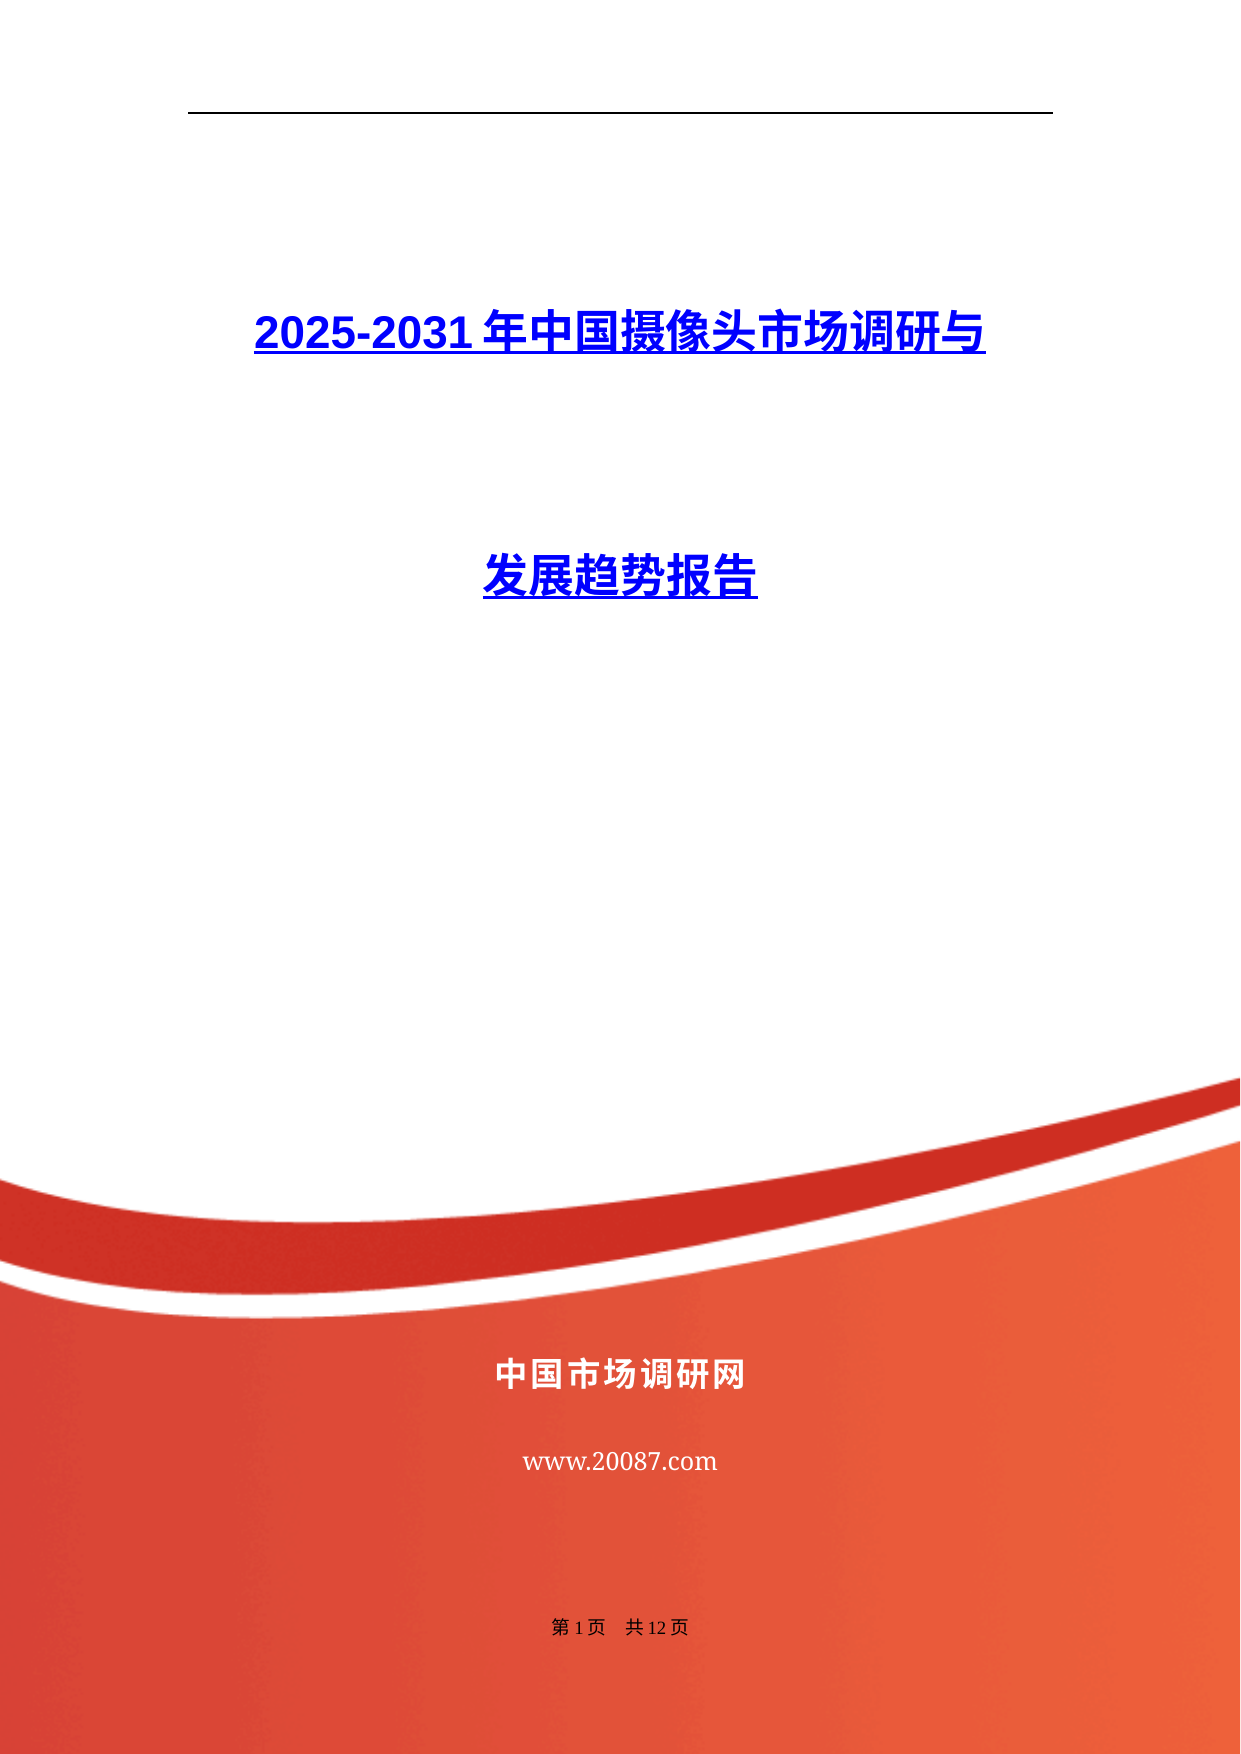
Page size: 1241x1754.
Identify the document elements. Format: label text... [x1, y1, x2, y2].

subtitle 中国市场调研网 [187, 1339, 1053, 1404]
table_header 2025-2031年中国摄像头市场调研与发展趋势报告 [188, 207, 1053, 773]
text www.20087.com [187, 1428, 1053, 1493]
picture [0, 1006, 1241, 1754]
